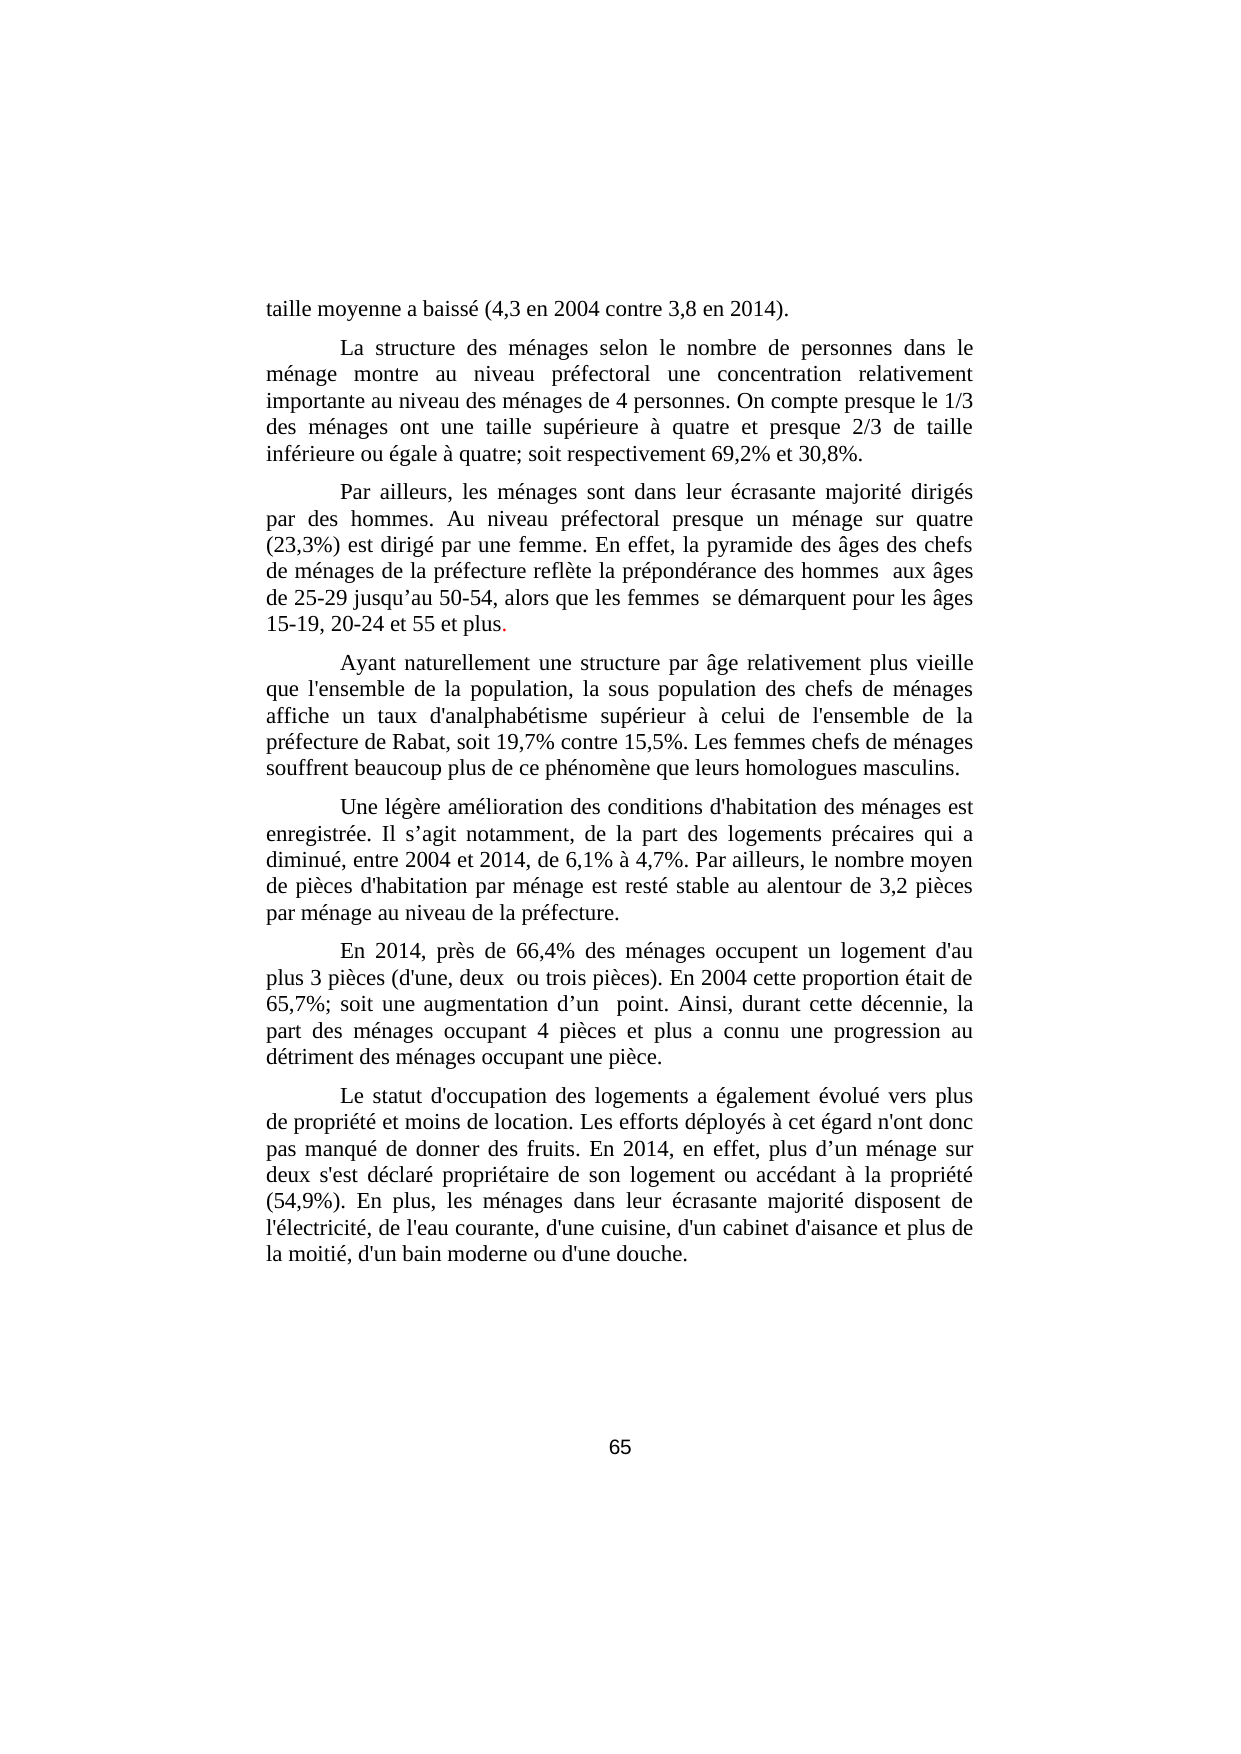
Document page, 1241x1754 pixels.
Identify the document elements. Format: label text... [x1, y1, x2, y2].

text Par ailleurs, les ménages sont dans leur écrasante majorité dirigés par des hommes. Au niveau préfectoral presque un ménage sur quatre (23,3%) est dirigé par une femme. En effet, la pyramide des âges des chefs de ménages de la préfecture reflète la prépondérance des hommes aux âges de 25-29 jusqu’au 50-54, alors que les femmes se démarquent pour les âges 15-19, 20-24 et 55 et plus. [266, 478, 974, 637]
text Une légère amélioration des conditions d'habitation des ménages est enregistrée. Il s’agit notamment, de la part des logements précaires qui a diminué, entre 2004 et 2014, de 6,1% à 4,7%. Par ailleurs, le nombre moyen de pièces d'habitation par ménage est resté stable au alentour de 3,2 pièces par ménage au niveau de la préfecture. [266, 793, 974, 925]
text En 2014, près de 66,4% des ménages occupent un logement d'au plus 3 pièces (d'une, deux ou trois pièces). En 2004 cette proportion était de 65,7%; soit une augmentation d’un point. Ainsi, durant cette décennie, la part des ménages occupant 4 pièces et plus a connu une progression au détriment des ménages occupant une pièce. [266, 938, 974, 1069]
text Le statut d'occupation des logements a également évolué vers plus de propriété et moins de location. Les efforts déployés à cet égard n'ont donc pas manqué de donner des fruits. En 2014, en effet, plus d’un ménage sur deux s'est déclaré propriétaire de son logement ou accédant à la propriété (54,9%). En plus, les ménages dans leur écrasante majorité disposent de l'électricité, de l'eau courante, d'une cuisine, d'un cabinet d'aisance et plus de la moitié, d'un bain moderne ou d'une douche. [266, 1082, 974, 1266]
text Ayant naturellement une structure par âge relativement plus vieille que l'ensemble de la population, la sous population des chefs de ménages affiche un taux d'analphabétisme supérieur à celui de l'ensemble de la préfecture de Rabat, soit 19,7% contre 15,5%. Les femmes chefs de ménages souffrent beaucoup plus de ce phénomène que leurs homologues masculins. [266, 649, 974, 781]
text La structure des ménages selon le nombre de personnes dans le ménage montre au niveau préfectoral une concentration relativement importante au niveau des ménages de 4 personnes. On compte presque le 1/3 des ménages ont une taille supérieure à quatre et presque 2/3 de taille inférieure ou égale à quatre; soit respectivement 69,2% et 30,8%. [266, 334, 974, 466]
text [266, 295, 974, 322]
